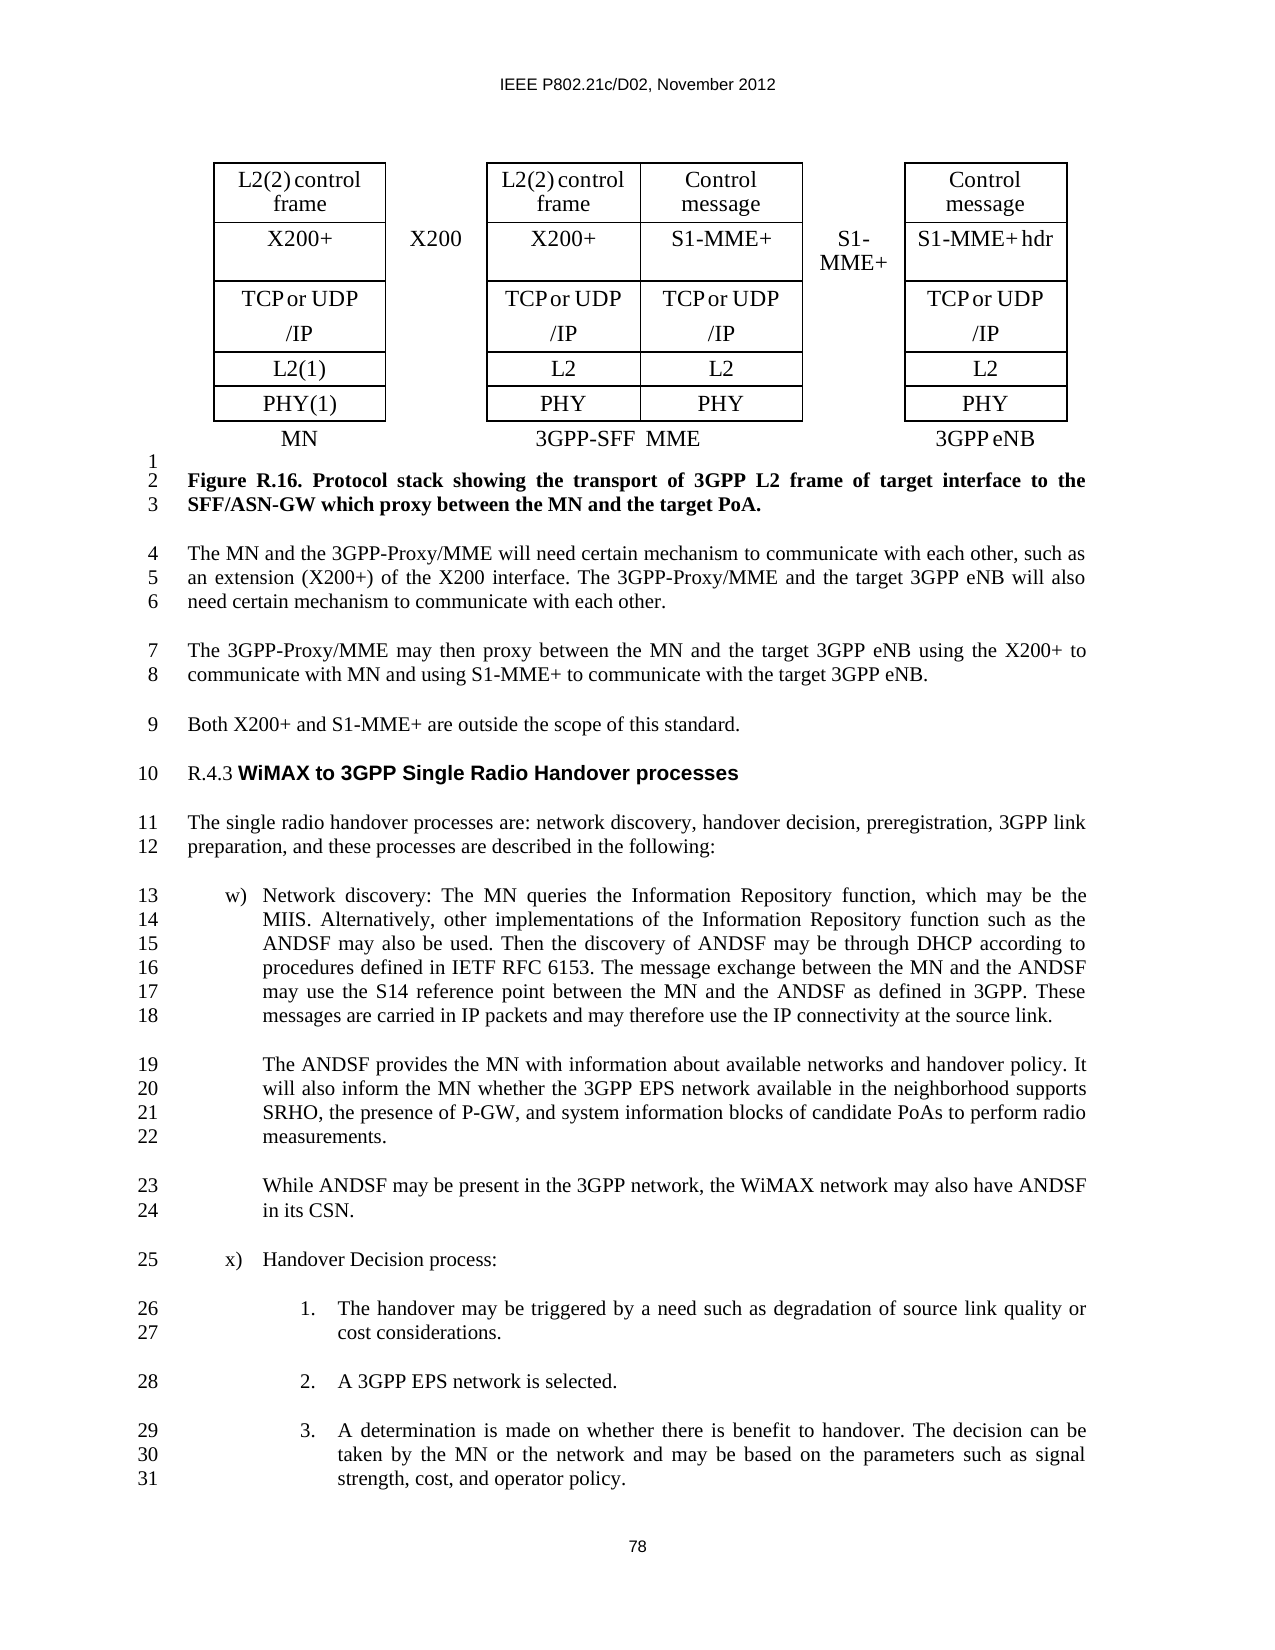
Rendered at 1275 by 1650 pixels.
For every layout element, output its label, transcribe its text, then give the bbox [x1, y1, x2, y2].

text The 3GPP-Proxy/MME may then proxy between the MN and the target 3GPP eNB using the X200+ to communicate with MN and using S1-MME+ to communicate with the target 3GPP eNB. [187, 638, 1087, 686]
subtitle WiMAX to 3GPP Single Radio Handover processes [187, 761, 1087, 785]
text Both X200+ and S1-MME+ are outside the scope of this standard. [187, 711, 1087, 736]
text The single radio handover processes are: network discovery, handover decision, preregistration, 3GPP link preparation, and these processes are described in the following: [187, 810, 1087, 858]
list Handover Decision process: [225, 1247, 1087, 1271]
text The MN and the 3GPP-Proxy/MME will need certain mechanism to communicate with each other, such as an extension (X200+) of the X200 interface. The 3GPP-Proxy/MME and the target 3GPP eNB will also need certain mechanism to communicate with each other. [187, 541, 1087, 613]
text Figure R.16. Protocol stack showing the transport of 3GPP L2 frame of target interface to the SFF/ASN-GW which proxy between the MN and the target PoA. [187, 468, 1087, 516]
list The handover may be triggered by a need such as degradation of source link quality or cost considerations. [300, 1296, 1087, 1344]
text While ANDSF may be present in the 3GPP network, the WiMAX network may also have ANDSF in its CSN. [262, 1173, 1087, 1222]
text The ANDSF provides the MN with information about available networks and handover policy. It will also inform the MN whether the 3GPP EPS network available in the neighborhood supports SRHO, the presence of P-GW, and system information blocks of candidate PoAs to perform radio measurements. [262, 1052, 1087, 1148]
list Network discovery: The MN queries the Information Repository function, which may be the MIIS. Alternatively, other implementations of the Information Repository function such as the ANDSF may also be used. Then the discovery of ANDSF may be through DHCP according to procedures defined in IETF RFC 6153. The message exchange between the MN and the ANDSF may use the S14 reference point between the MN and the ANDSF as defined in 3GPP. These messages are carried in IP packets and may therefore use the IP connectivity at the source link. [225, 883, 1087, 1027]
list A 3GPP EPS network is selected. [300, 1369, 1087, 1393]
list A determination is made on whether there is benefit to handover. The decision can be taken by the MN or the network and may be based on the parameters such as signal strength, cost, and operator policy. [300, 1418, 1087, 1490]
